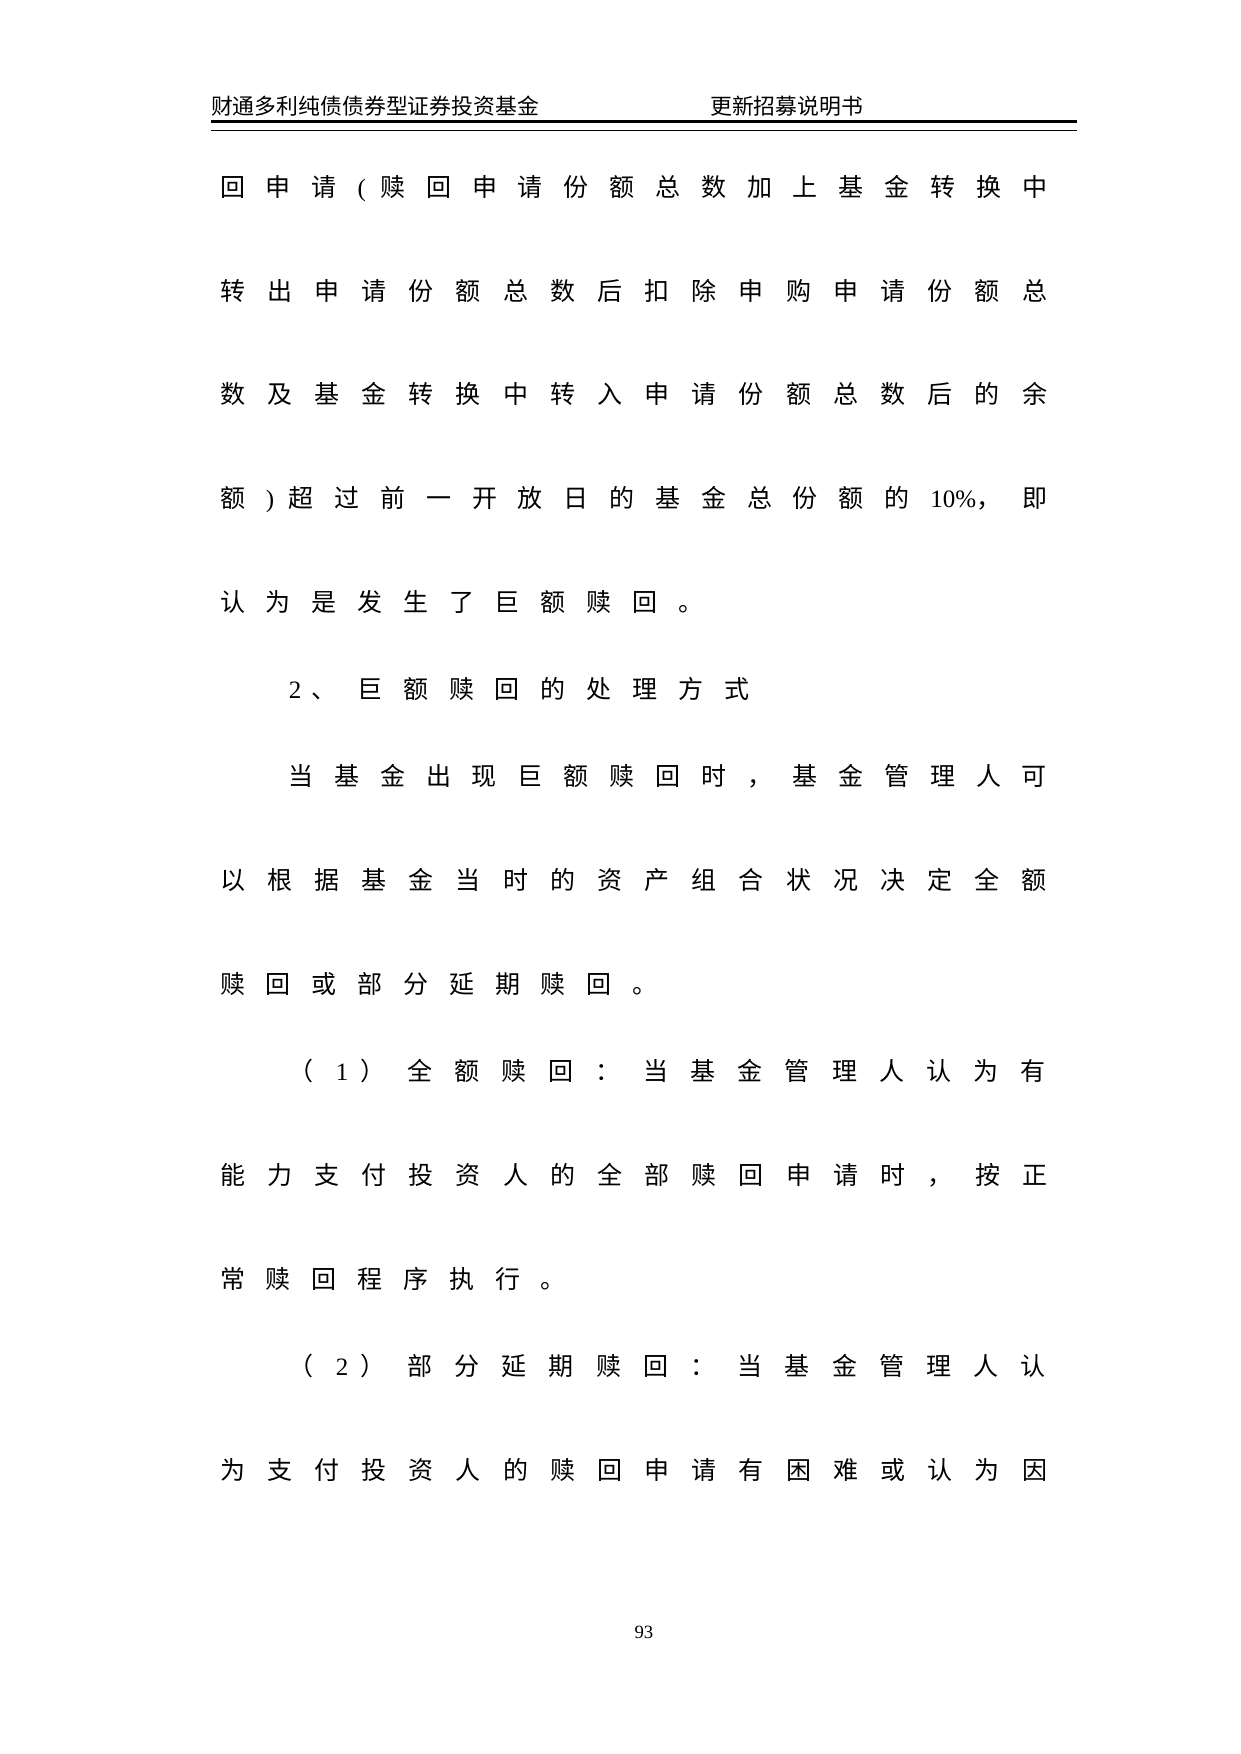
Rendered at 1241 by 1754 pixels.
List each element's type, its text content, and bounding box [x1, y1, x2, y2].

text 2、巨额赎回的处理方式 [220, 653, 1068, 722]
text 当基金出现巨额赎回时，基金管理人可以根据基金当时的资产组合状况决定全额赎回或部分延期赎回。 [220, 740, 1068, 1017]
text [220, 151, 1068, 635]
text （1）全额赎回：当基金管理人认为有能力支付投资人的全部赎回申请时，按正常赎回程序执行。 [220, 1035, 1068, 1312]
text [220, 1330, 1068, 1503]
